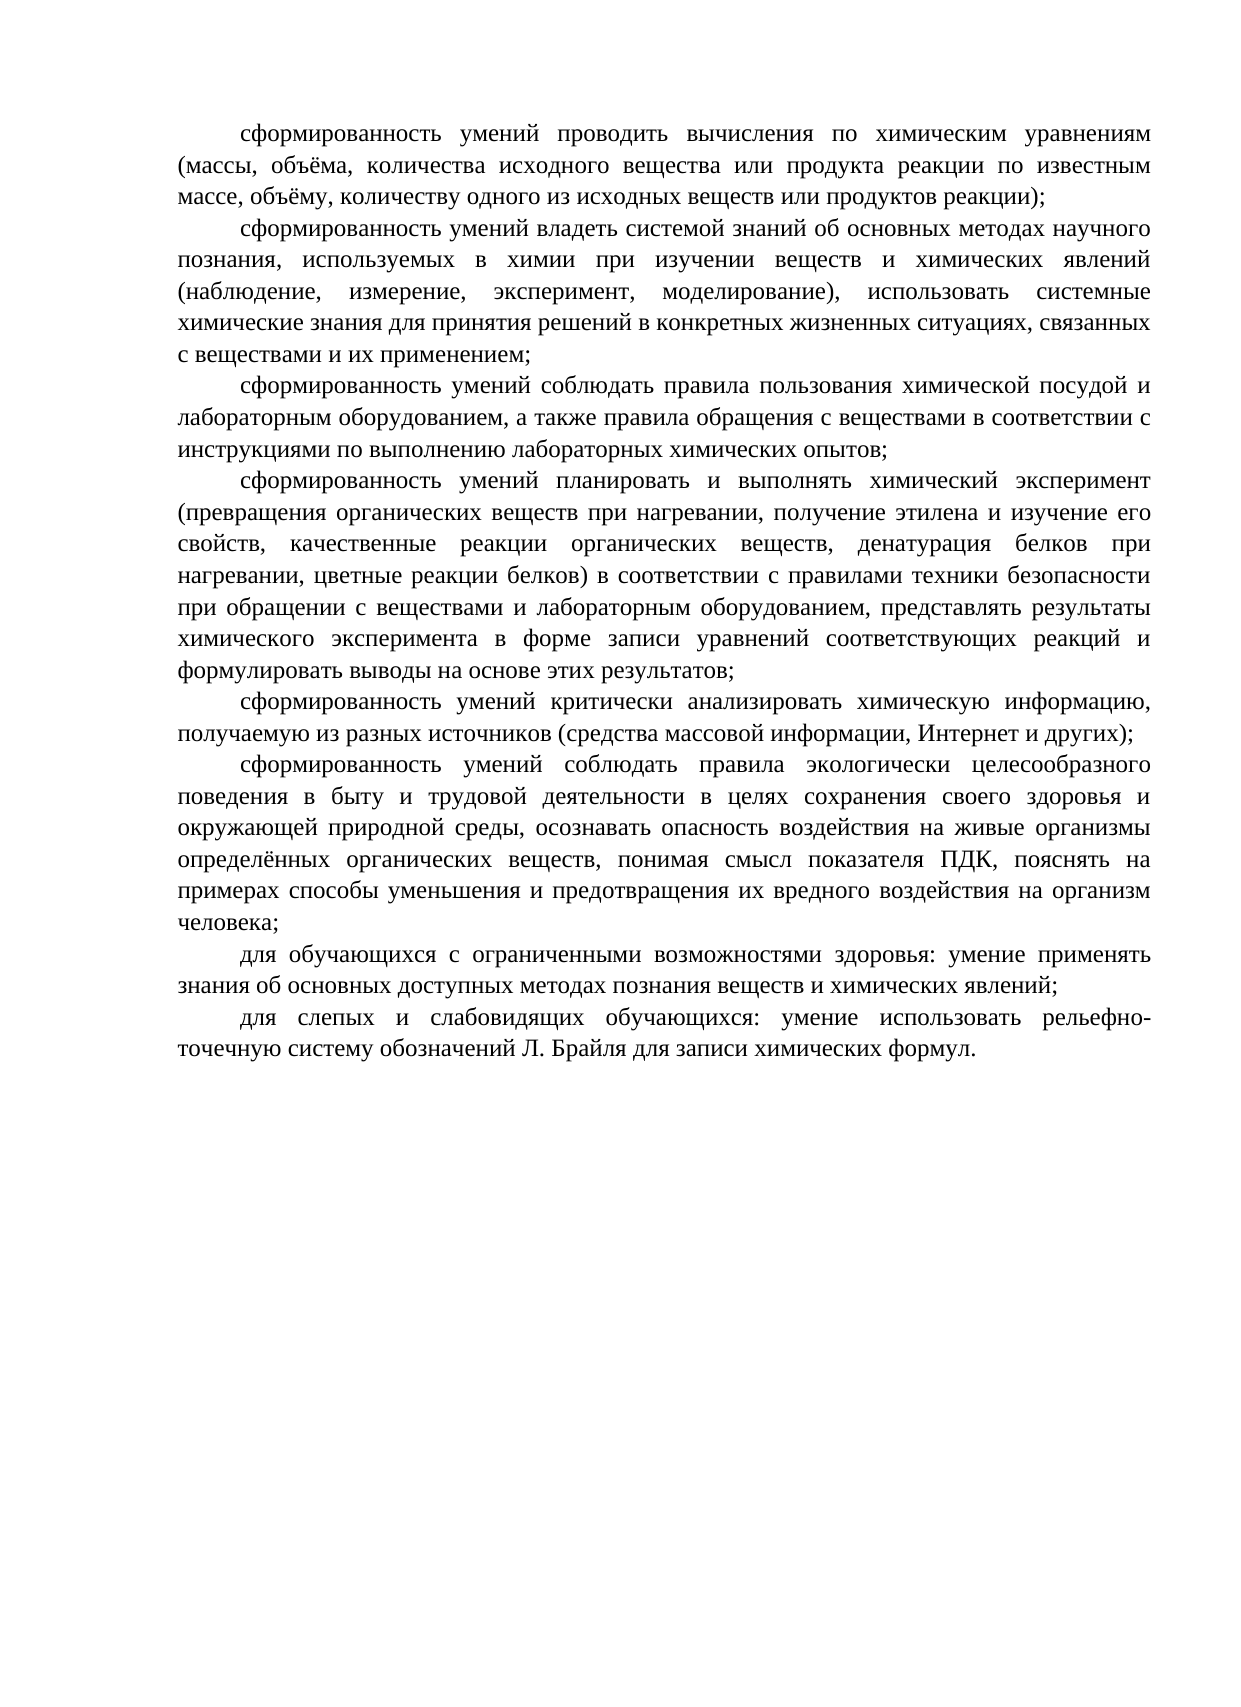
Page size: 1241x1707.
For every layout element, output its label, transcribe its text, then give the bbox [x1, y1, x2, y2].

text сформированность умений владеть системой знаний об основных методах научного познания, используемых в химии при изучении веществ и химических явлений (наблюдение, измерение, эксперимент, моделирование), использовать системные химические знания для принятия решений в конкретных жизненных ситуациях, связанных с веществами и их применением; [177, 213, 1152, 368]
text сформированность умений критически анализировать химическую информацию, получаемую из разных источников (средства массовой информации, Интернет и других); [177, 686, 1152, 747]
text сформированность умений соблюдать правила пользования химической посудой и лабораторным оборудованием, а также правила обращения с веществами в соответствии с инструкциями по выполнению лабораторных химических опытов; [177, 371, 1152, 462]
text сформированность умений проводить вычисления по химическим уравнениям (массы, объёма, количества исходного вещества или продукта реакции по известным массе, объёму, количеству одного из исходных веществ или продуктов реакции); [177, 118, 1152, 210]
text для слепых и слабовидящих обучающихся: умение использовать рельефно-точечную систему обозначений Л. Брайля для записи химических формул. [177, 1002, 1152, 1062]
text сформированность умений планировать и выполнять химический эксперимент (превращения органических веществ при нагревании, получение этилена и изучение его свойств, качественные реакции органических веществ, денатурация белков при нагревании, цветные реакции белков) в соответствии с правилами техники безопасности при обращении с веществами и лабораторным оборудованием, представлять результаты химического эксперимента в форме записи уравнений соответствующих реакций и формулировать выводы на основе этих результатов; [177, 465, 1152, 683]
text сформированность умений соблюдать правила экологически целесообразного поведения в быту и трудовой деятельности в целях сохранения своего здоровья и окружающей природной среды, осознавать опасность воздействия на живые организмы определённых органических веществ, понимая смысл показателя ПДК, пояснять на примерах способы уменьшения и предотвращения их вредного воздействия на организм человека; [177, 749, 1152, 936]
text для обучающихся с ограниченными возможностями здоровья: умение применять знания об основных доступных методах познания веществ и химических явлений; [177, 939, 1152, 999]
